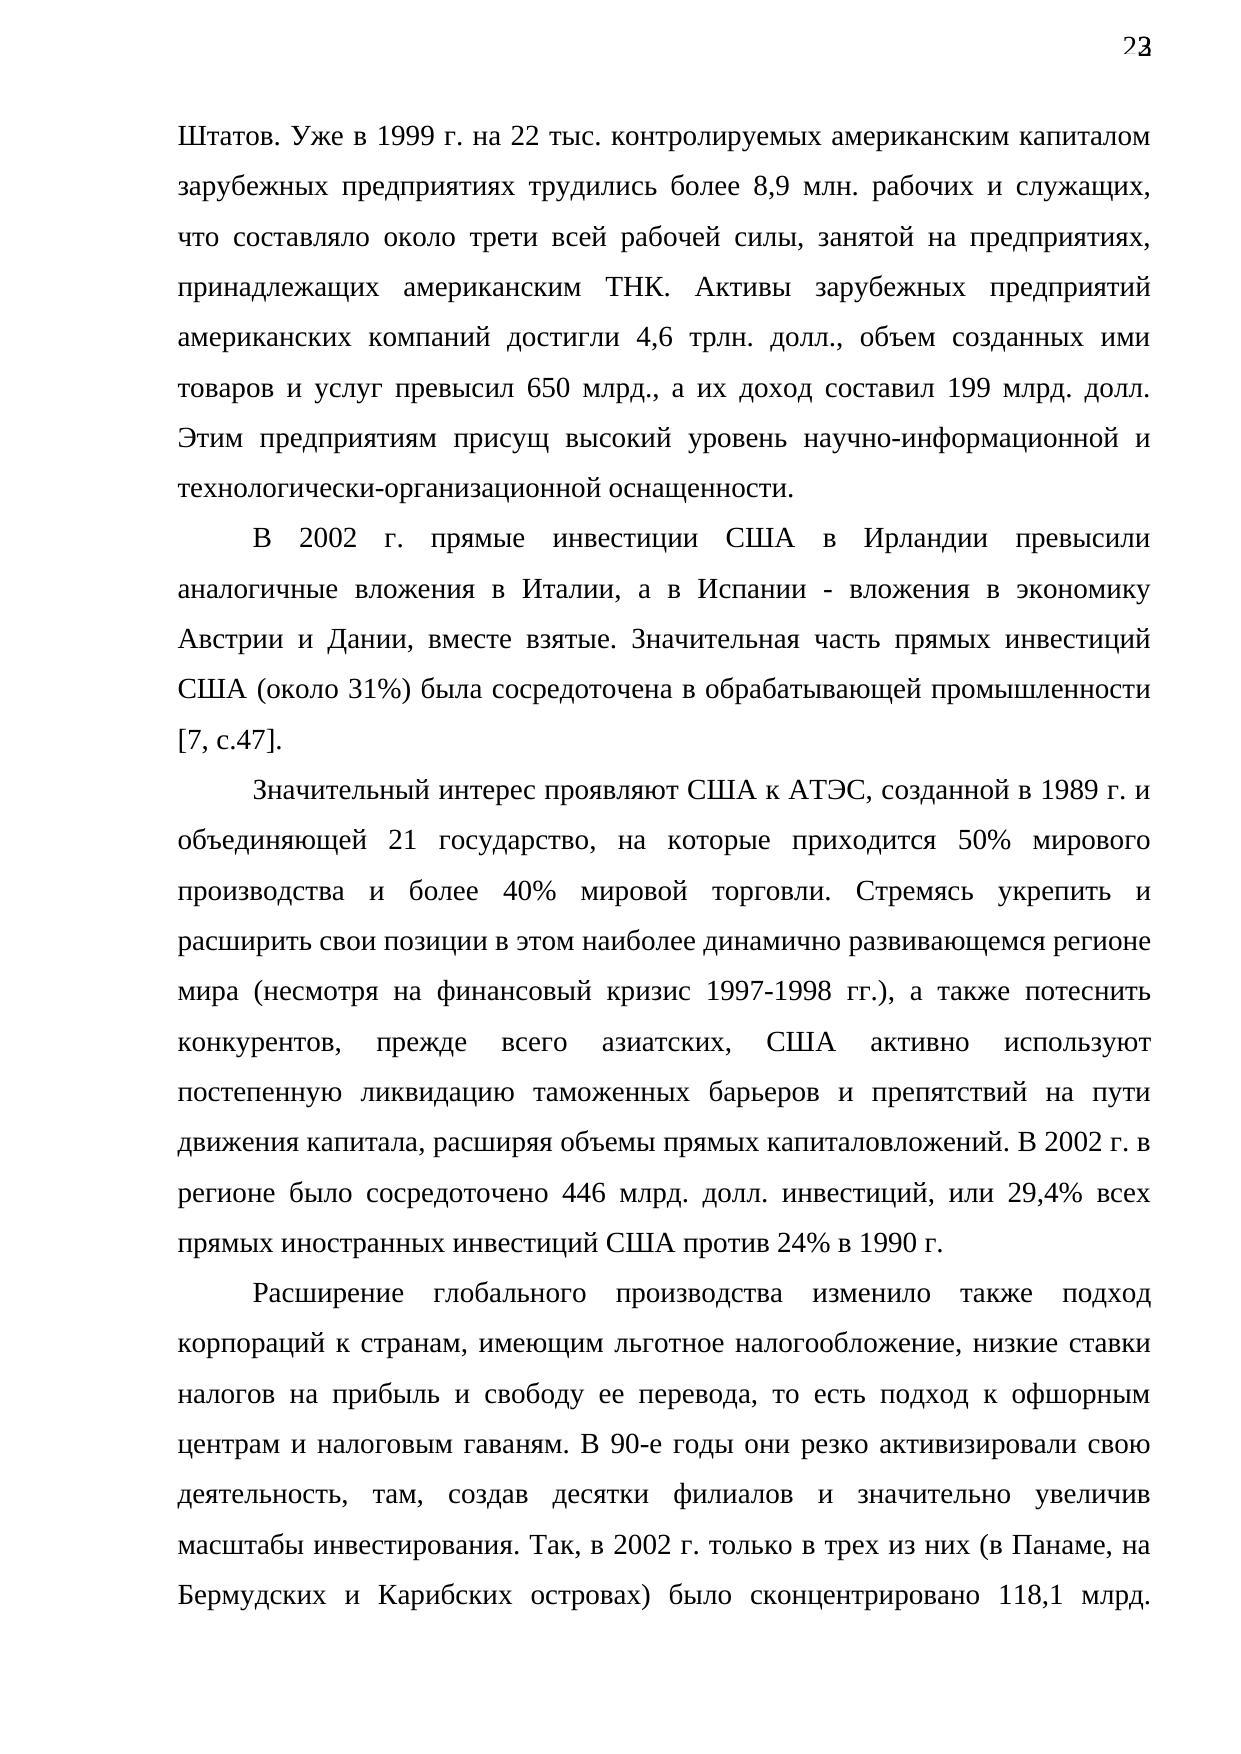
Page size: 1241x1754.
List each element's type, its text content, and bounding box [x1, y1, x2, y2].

text В 2002 г. прямые инвестиции США в Ирландии превысили аналогичные вложения в Италии, а в Испании - вложения в экономику Австрии и Дании, вместе взятые. Значительная часть прямых инвестиций США (около 31%) была сосредоточена в обрабатывающей промышленности [7, с.47]. [177, 521, 1152, 755]
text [177, 118, 1152, 504]
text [177, 1275, 1152, 1611]
text Значительный интерес проявляют США к АТЭС, созданной в 1989 г. и объединяющей 21 государство, на которые приходится 50% мирового производства и более 40% мировой торговли. Стремясь укрепить и расширить свои позиции в этом наиболее динамично развивающемся регионе мира (несмотря на финансовый кризис 1997-1998 гг.), а также потеснить конкурентов, прежде всего азиатских, США активно используют постепенную ликвидацию таможенных барьеров и препятствий на пути движения капитала, расширяя объемы прямых капиталовложений. В 2002 г. в регионе было сосредоточено 446 млрд. долл. инвестиций, или 29,4% всех прямых иностранных инвестиций США против 24% в 1990 г. [177, 772, 1152, 1258]
